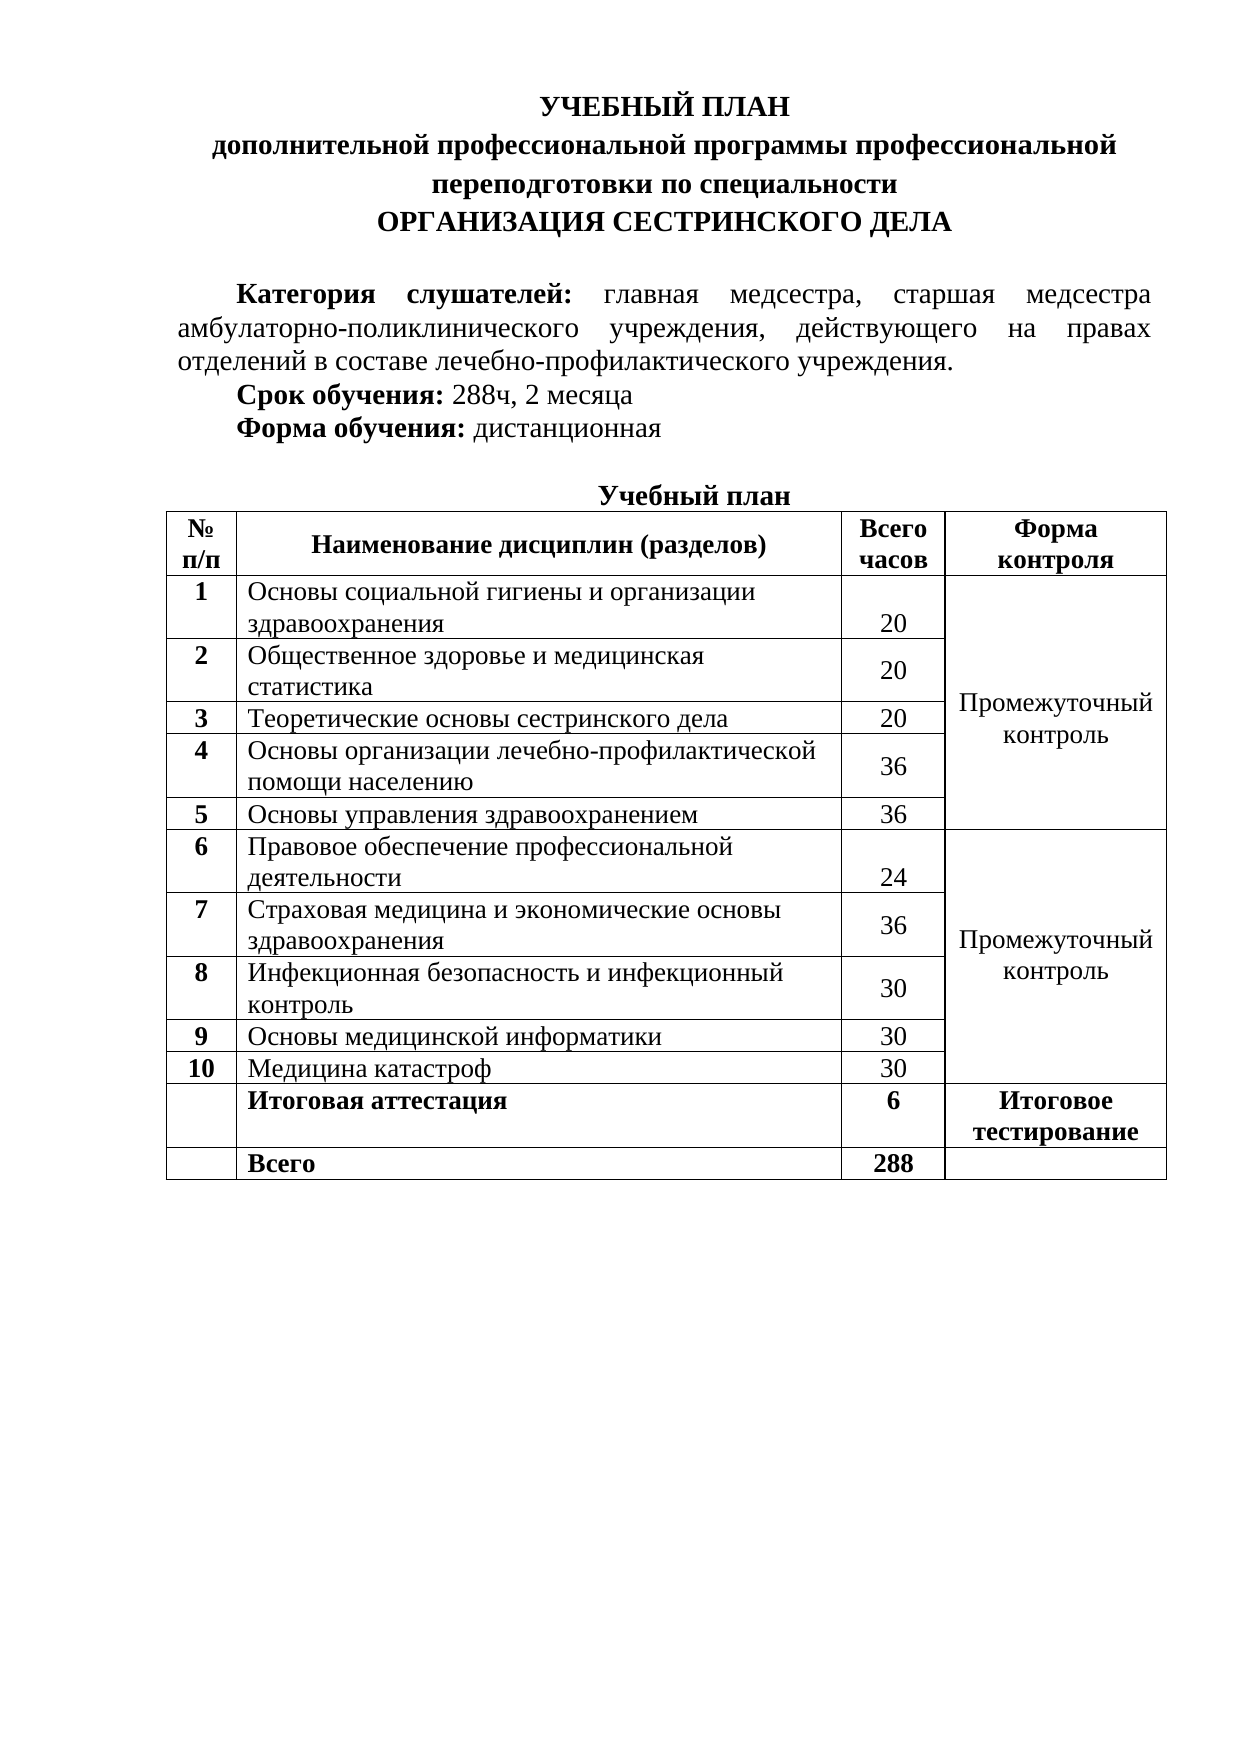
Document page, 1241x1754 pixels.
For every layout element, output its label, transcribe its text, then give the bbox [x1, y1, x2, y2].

table_cell 2 [167, 639, 236, 701]
table_cell 24 [842, 830, 944, 892]
table_cell 6 [842, 1084, 944, 1147]
table_cell 288 [842, 1148, 944, 1179]
table_header Всего часов [842, 512, 944, 574]
table_cell Страховая медицина и экономические основы здравоохранения [237, 893, 841, 956]
table_cell 6 [167, 830, 236, 892]
table_cell 10 [167, 1052, 236, 1083]
table_cell Всего [237, 1148, 841, 1179]
table_cell 30 [842, 1020, 944, 1051]
text УЧЕБНЫЙ ПЛАН [177, 89, 1152, 122]
table_cell Инфекционная безопасность и инфекционный контроль [237, 957, 841, 1019]
table_cell 8 [167, 957, 236, 1019]
table_cell [946, 1148, 1166, 1179]
table_cell 3 [167, 702, 236, 733]
text Категория слушателей: главная медсестра, старшая медсестра амбулаторно-поликлинического учреждения, действующего на правах отделений в составе лечебно-профилактического учреждения. [177, 276, 1152, 377]
table_cell 9 [167, 1020, 236, 1051]
table_cell 36 [842, 798, 944, 829]
table_header № п/п [167, 512, 236, 574]
table_cell 7 [167, 893, 236, 956]
table_cell Промежуточный контроль [946, 830, 1166, 1083]
text Срок обучения: 288ч, 2 месяца [177, 377, 1152, 411]
table_cell Теоретические основы сестринского дела [237, 702, 841, 733]
table_cell 5 [167, 798, 236, 829]
table_cell 1 [167, 576, 236, 638]
text ОРГАНИЗАЦИЯ СЕСТРИНСКОГО ДЕЛА [177, 204, 1152, 238]
text Форма обучения: дистанционная [177, 411, 1152, 444]
table_cell Основы медицинской информатики [237, 1020, 841, 1051]
table_cell Итоговое тестирование [946, 1084, 1166, 1147]
table_cell Основы организации лечебно-профилактической помощи населению [237, 734, 841, 797]
table_cell Правовое обеспечение профессиональной деятельности [237, 830, 841, 892]
text дополнительной профессиональной программы профессиональной переподготовки по специальности [177, 127, 1152, 199]
table_cell Итоговая аттестация [237, 1084, 841, 1147]
table_header Наименование дисциплин (разделов) [237, 512, 841, 574]
table_header Форма контроля [946, 512, 1166, 574]
table_cell 20 [842, 639, 944, 701]
table_cell [167, 1148, 236, 1179]
table_cell 4 [167, 734, 236, 797]
table_cell 36 [842, 893, 944, 956]
table_cell Промежуточный контроль [946, 576, 1166, 829]
table_cell 30 [842, 957, 944, 1019]
table_cell Основы управления здравоохранением [237, 798, 841, 829]
text Учебный план [177, 478, 1152, 511]
table_cell 30 [842, 1052, 944, 1083]
table_cell Общественное здоровье и медицинская статистика [237, 639, 841, 701]
table_cell [167, 1084, 236, 1147]
table_cell Медицина катастроф [237, 1052, 841, 1083]
table_cell 20 [842, 576, 944, 638]
table_cell Основы социальной гигиены и организации здравоохранения [237, 576, 841, 638]
table_cell 20 [842, 702, 944, 733]
table_cell 36 [842, 734, 944, 797]
